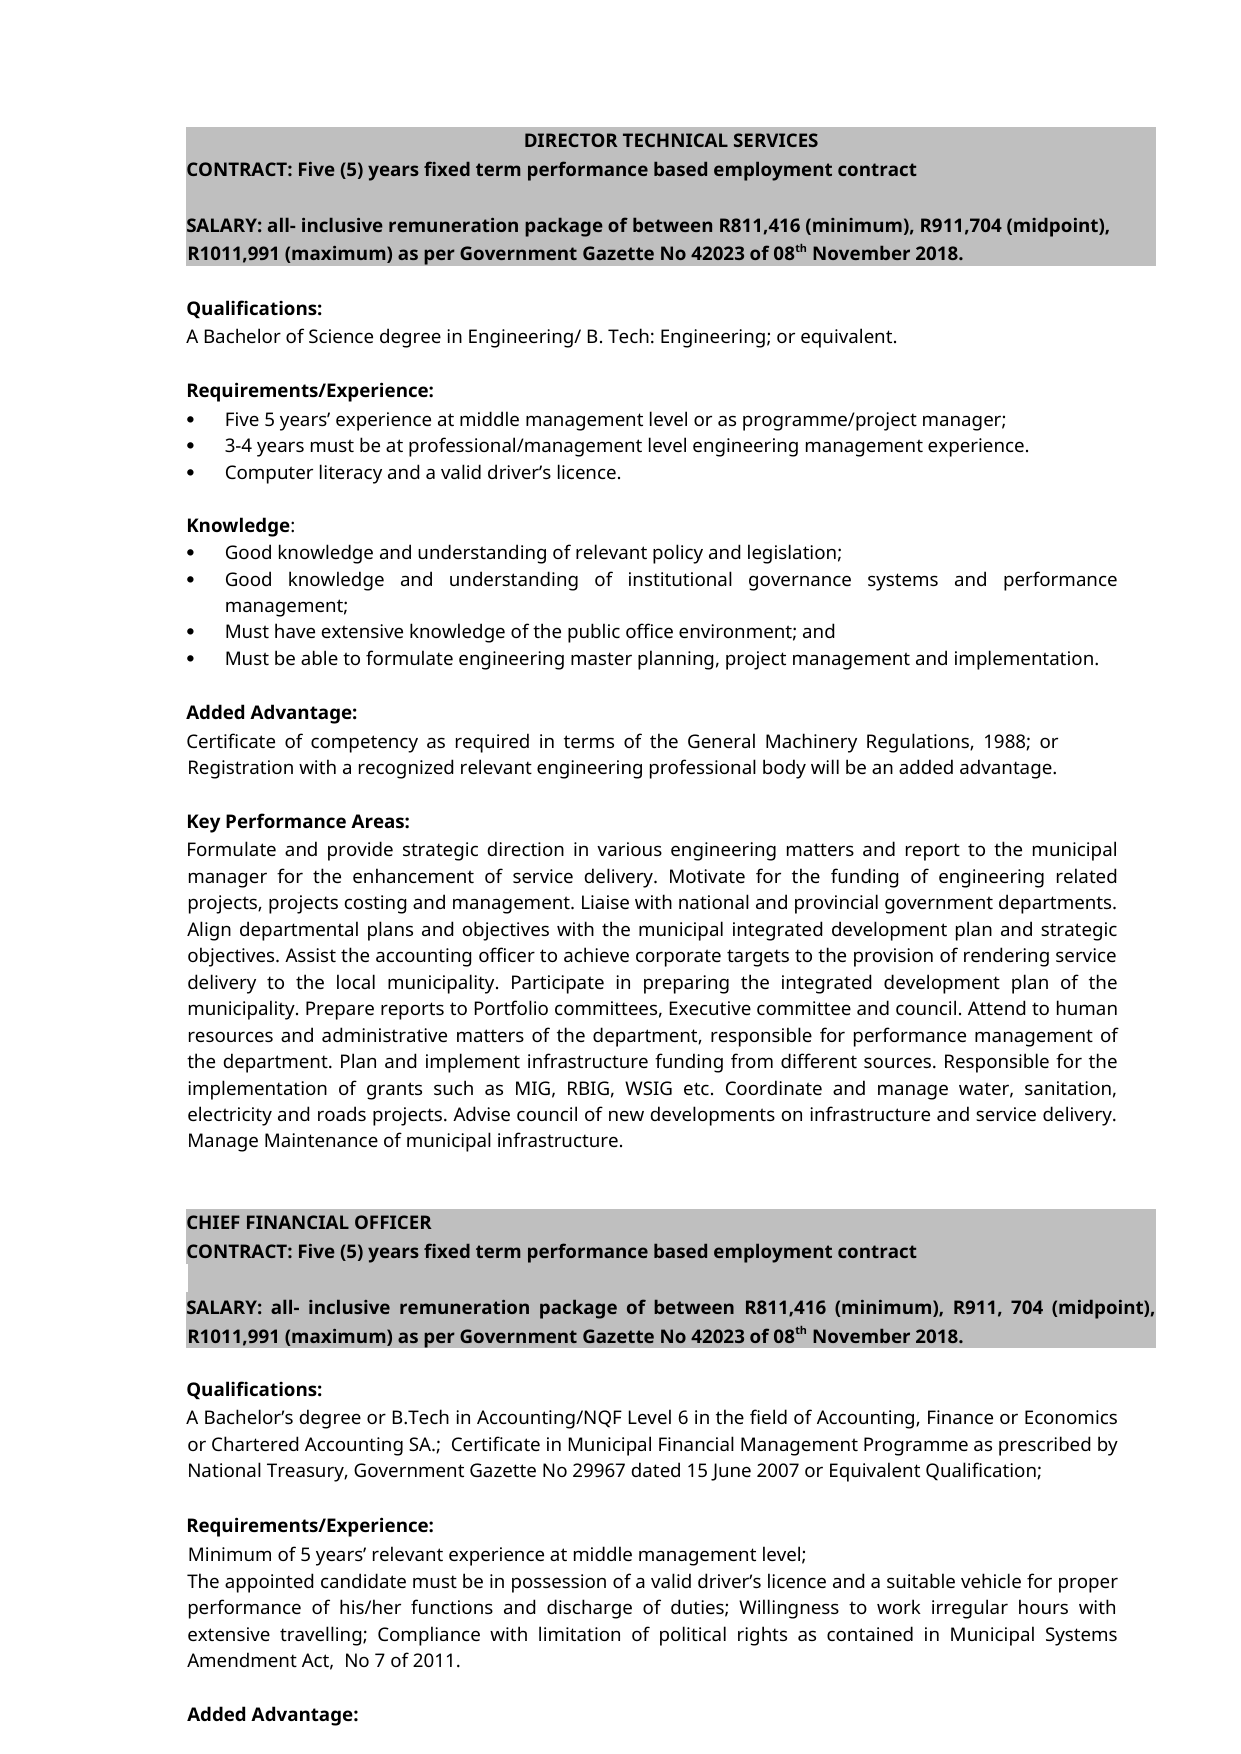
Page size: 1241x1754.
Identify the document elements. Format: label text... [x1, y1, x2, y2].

list 3-4 years must be at professional/management level engineering management experience. [187, 433, 1119, 458]
text The appointed candidate must be in possession of a valid driver’s licence and a suitable vehicle for proper performance of his/her functions and discharge of duties; Willingness to work irregular hours with extensive travelling; Compliance with limitation of political rights as contained in Municipal Systems Amendment Act, No 7 of 2011. [187, 1568, 1119, 1673]
list Must have extensive knowledge of the public office environment; and [187, 619, 1119, 644]
text A Bachelor’s degree or B.Tech in Accounting/NQF Level 6 in the field of Accounting, Finance or Economics or Chartered Accounting SA.; Certificate in Municipal Financial Management Programme as prescribed by National Treasury, Government Gazette No 29967 dated 15 June 2007 or Equivalent Qualification; [186, 1404, 1119, 1483]
list Good knowledge and understanding of relevant policy and legislation; [187, 539, 1119, 565]
text Requirements/Experience: [186, 378, 1156, 403]
text Key Performance Areas: [186, 808, 1156, 834]
text Knowledge: [186, 513, 1119, 538]
text CONTRACT: Five (5) years fixed term performance based employment contract [186, 156, 1156, 182]
text Added Advantage: [186, 699, 1156, 725]
list Five 5 years’ experience at middle management level or as programme/project manager; [187, 406, 1119, 432]
text Qualifications: [186, 295, 1156, 320]
text Added Advantage: [187, 1701, 1119, 1726]
subtitle CHIEF FINANCIAL OFFICER [186, 1209, 1156, 1235]
text SALARY: all- inclusive remuneration package of between R811,416 (minimum), R911, 704 (midpoint), R1011,991 (maximum) as per Government Gazette No 42023 of 08th November 2018. [186, 1294, 1156, 1348]
list Good knowledge and understanding of institutional governance systems and performance management; [187, 566, 1119, 618]
text A Bachelor of Science degree in Engineering/ B. Tech: Engineering; or equivalent. [186, 323, 1119, 349]
text Certificate of competency as required in terms of the General Machinery Regulations, 1988; or Registration with a recognized relevant engineering professional body will be an added advantage. [186, 728, 1060, 780]
text Qualifications: [186, 1376, 1156, 1401]
text CONTRACT: Five (5) years fixed term performance based employment contract [186, 1238, 1156, 1264]
text Formulate and provide strategic direction in various engineering matters and report to the municipal manager for the enhancement of service delivery. Motivate for the funding of engineering related projects, projects costing and management. Liaise with national and provincial government departments. Align departmental plans and objectives with the municipal integrated development plan and strategic objectives. Assist the accounting officer to achieve corporate targets to the provision of rendering service delivery to the local municipality. Participate in preparing the integrated development plan of the municipality. Prepare reports to Portfolio committees, Executive committee and council. Attend to human resources and administrative matters of the department, responsible for performance management of the department. Plan and implement infrastructure funding from different sources. Responsible for the implementation of grants such as MIG, RBIG, WSIG etc. Coordinate and manage water, sanitation, electricity and roads projects. Advise council of new developments on infrastructure and service delivery. Manage Maintenance of municipal infrastructure. [186, 837, 1119, 1153]
list Must be able to formulate engineering master planning, project management and implementation. [187, 645, 1119, 671]
text Minimum of 5 years’ relevant experience at middle management level; [188, 1541, 1119, 1567]
text Requirements/Experience: [186, 1513, 1156, 1538]
text SALARY: all- inclusive remuneration package of between R811,416 (minimum), R911,704 (midpoint), R1011,991 (maximum) as per Government Gazette No 42023 of 08th November 2018. [186, 212, 1156, 266]
list Computer literacy and a valid driver’s licence. [187, 459, 1119, 485]
subtitle DIRECTOR TECHNICAL SERVICES [186, 127, 1156, 153]
